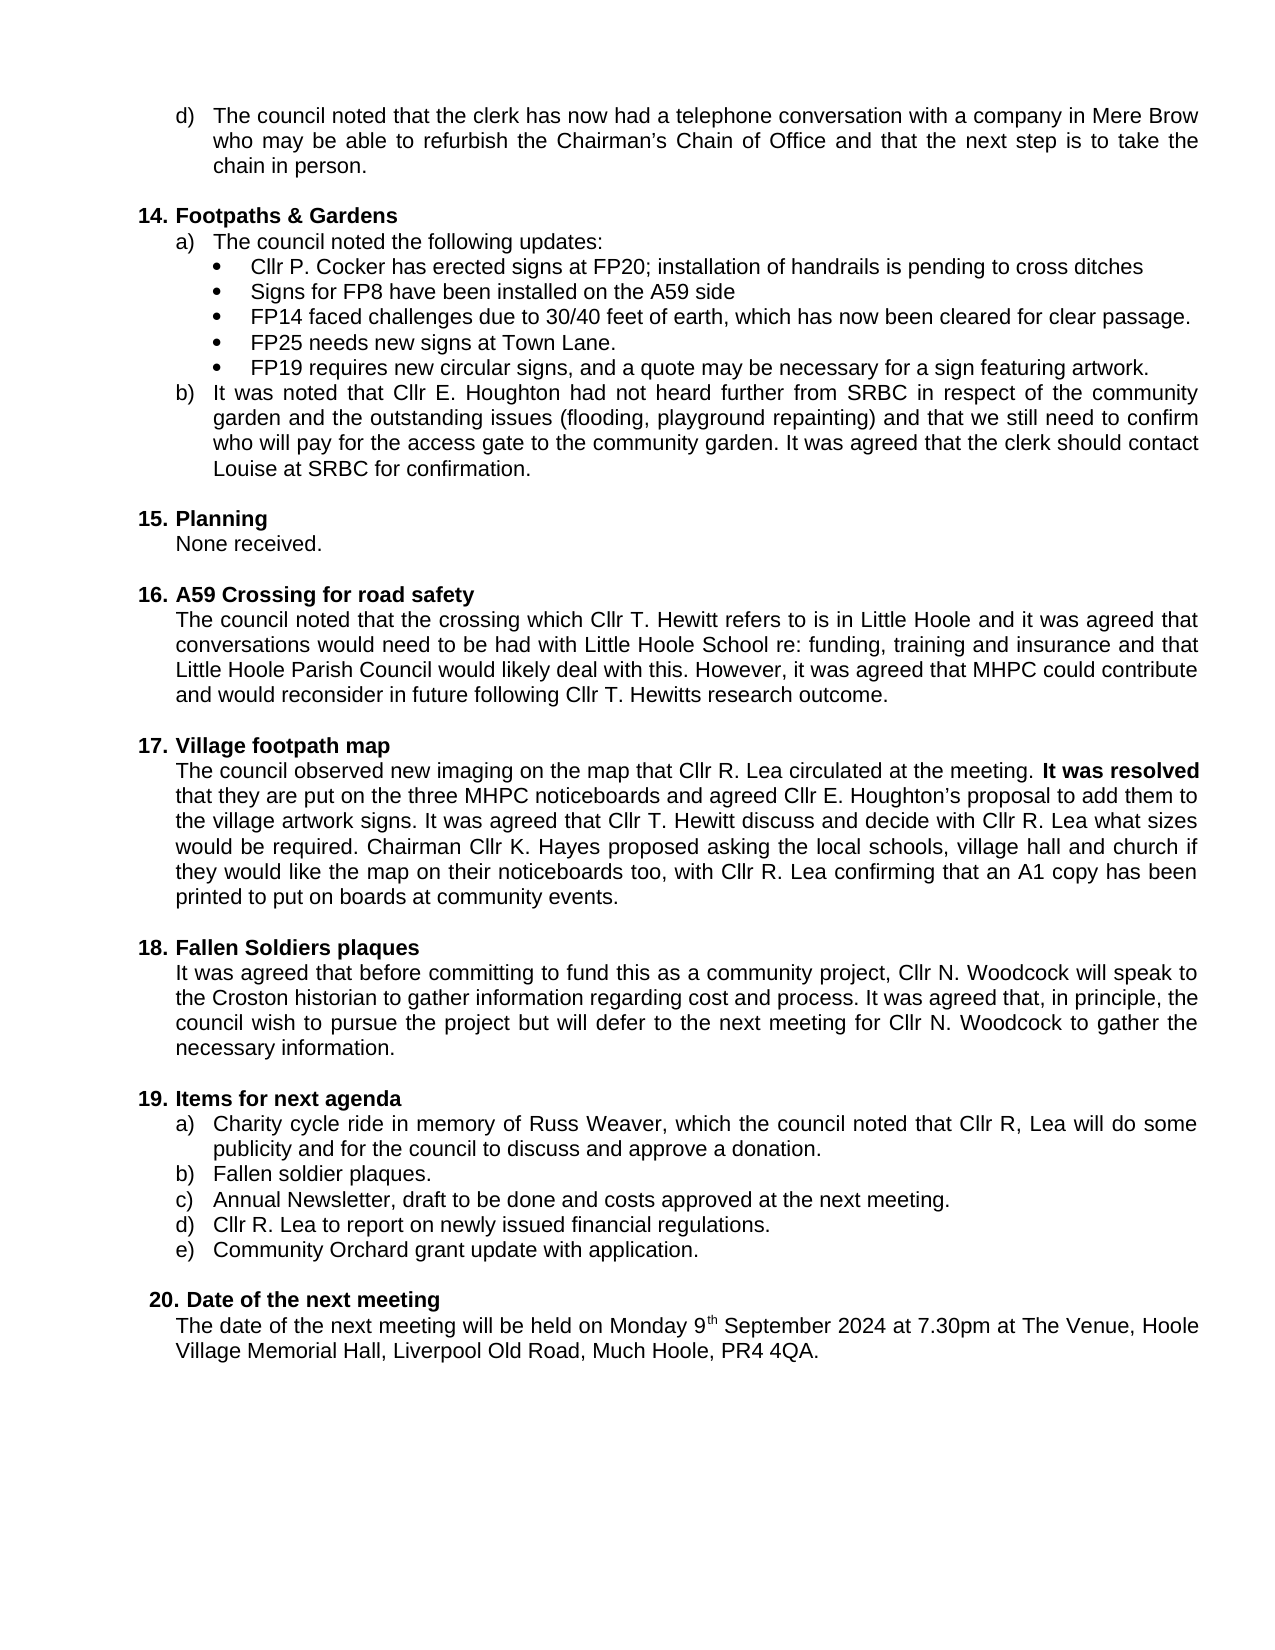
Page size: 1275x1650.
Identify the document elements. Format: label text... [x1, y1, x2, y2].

list The council noted that the clerk has now had a telephone conversation with a company in Mere Brow who may be able to refurbish the Chairman’s Chain of Office and that the next step is to take the chain in person. [175, 103, 1200, 178]
list The council noted the following updates: [175, 229, 1200, 254]
list Fallen Soldiers plaques [138, 934, 1200, 960]
list Charity cycle ride in memory of Russ Weaver, which the council noted that Cllr R, Lea will do some publicity and for the council to discuss and approve a donation. [175, 1111, 1200, 1161]
list Annual Newsletter, draft to be done and costs approved at the next meeting. [175, 1187, 1200, 1212]
list A59 Crossing for road safety [138, 582, 1200, 607]
list It was noted that Cllr E. Houghton had not heard further from SRBC in respect of the community garden and the outstanding issues (flooding, playground repainting) and that we still need to confirm who will pay for the access gate to the community garden. It was agreed that the clerk should contact Louise at SRBC for confirmation. [175, 380, 1200, 481]
list Cllr P. Cocker has erected signs at FP20; installation of handrails is pending to cross ditches [213, 254, 1200, 279]
list Community Orchard grant update with application. [175, 1237, 1200, 1262]
list Cllr R. Lea to report on newly issued financial regulations. [175, 1212, 1200, 1237]
list Planning [138, 506, 1200, 531]
list It was agreed that before committing to fund this as a community project, Cllr N. Woodcock will speak to the Croston historian to gather information regarding cost and process. It was agreed that, in principle, the council wish to pursue the project but will defer to the next meeting for Cllr N. Woodcock to gather the necessary information. [175, 960, 1200, 1061]
list The date of the next meeting will be held on Monday 9th September 2024 at 7.30pm at The Venue, Hoole Village Memorial Hall, Liverpool Old Road, Much Hoole, PR4 4QA. [175, 1313, 1200, 1363]
list Signs for FP8 have been installed on the A59 side [213, 279, 1200, 304]
list Items for next agenda [138, 1086, 1200, 1111]
list Date of the next meeting [149, 1287, 1200, 1313]
list FP25 needs new signs at Town Lane. [213, 329, 1200, 355]
list Fallen soldier plaques. [175, 1161, 1200, 1187]
list Footpaths & Gardens [138, 203, 1200, 229]
list None received. [175, 531, 1200, 556]
list Village footpath map [138, 733, 1200, 758]
list The council noted that the crossing which Cllr T. Hewitt refers to is in Little Hoole and it was agreed that conversations would need to be had with Little Hoole School re: funding, training and insurance and that Little Hoole Parish Council would likely deal with this. However, it was agreed that MHPC could contribute and would reconsider in future following Cllr T. Hewitts research outcome. [175, 607, 1200, 708]
list FP19 requires new circular signs, and a quote may be necessary for a sign featuring artwork. [213, 355, 1200, 380]
list FP14 faced challenges due to 30/40 feet of earth, which has now been cleared for clear passage. [213, 304, 1200, 329]
text The council observed new imaging on the map that Cllr R. Lea circulated at the meeting. It was resolved that they are put on the three MHPC noticeboards and agreed Cllr E. Houghton’s proposal to add them to the village artwork signs. It was agreed that Cllr T. Hewitt discuss and decide with Cllr R. Lea what sizes would be required. Chairman Cllr K. Hayes proposed asking the local schools, village hall and church if they would like the map on their noticeboards too, with Cllr R. Lea confirming that an A1 copy has been printed to put on boards at community events. [175, 758, 1200, 909]
